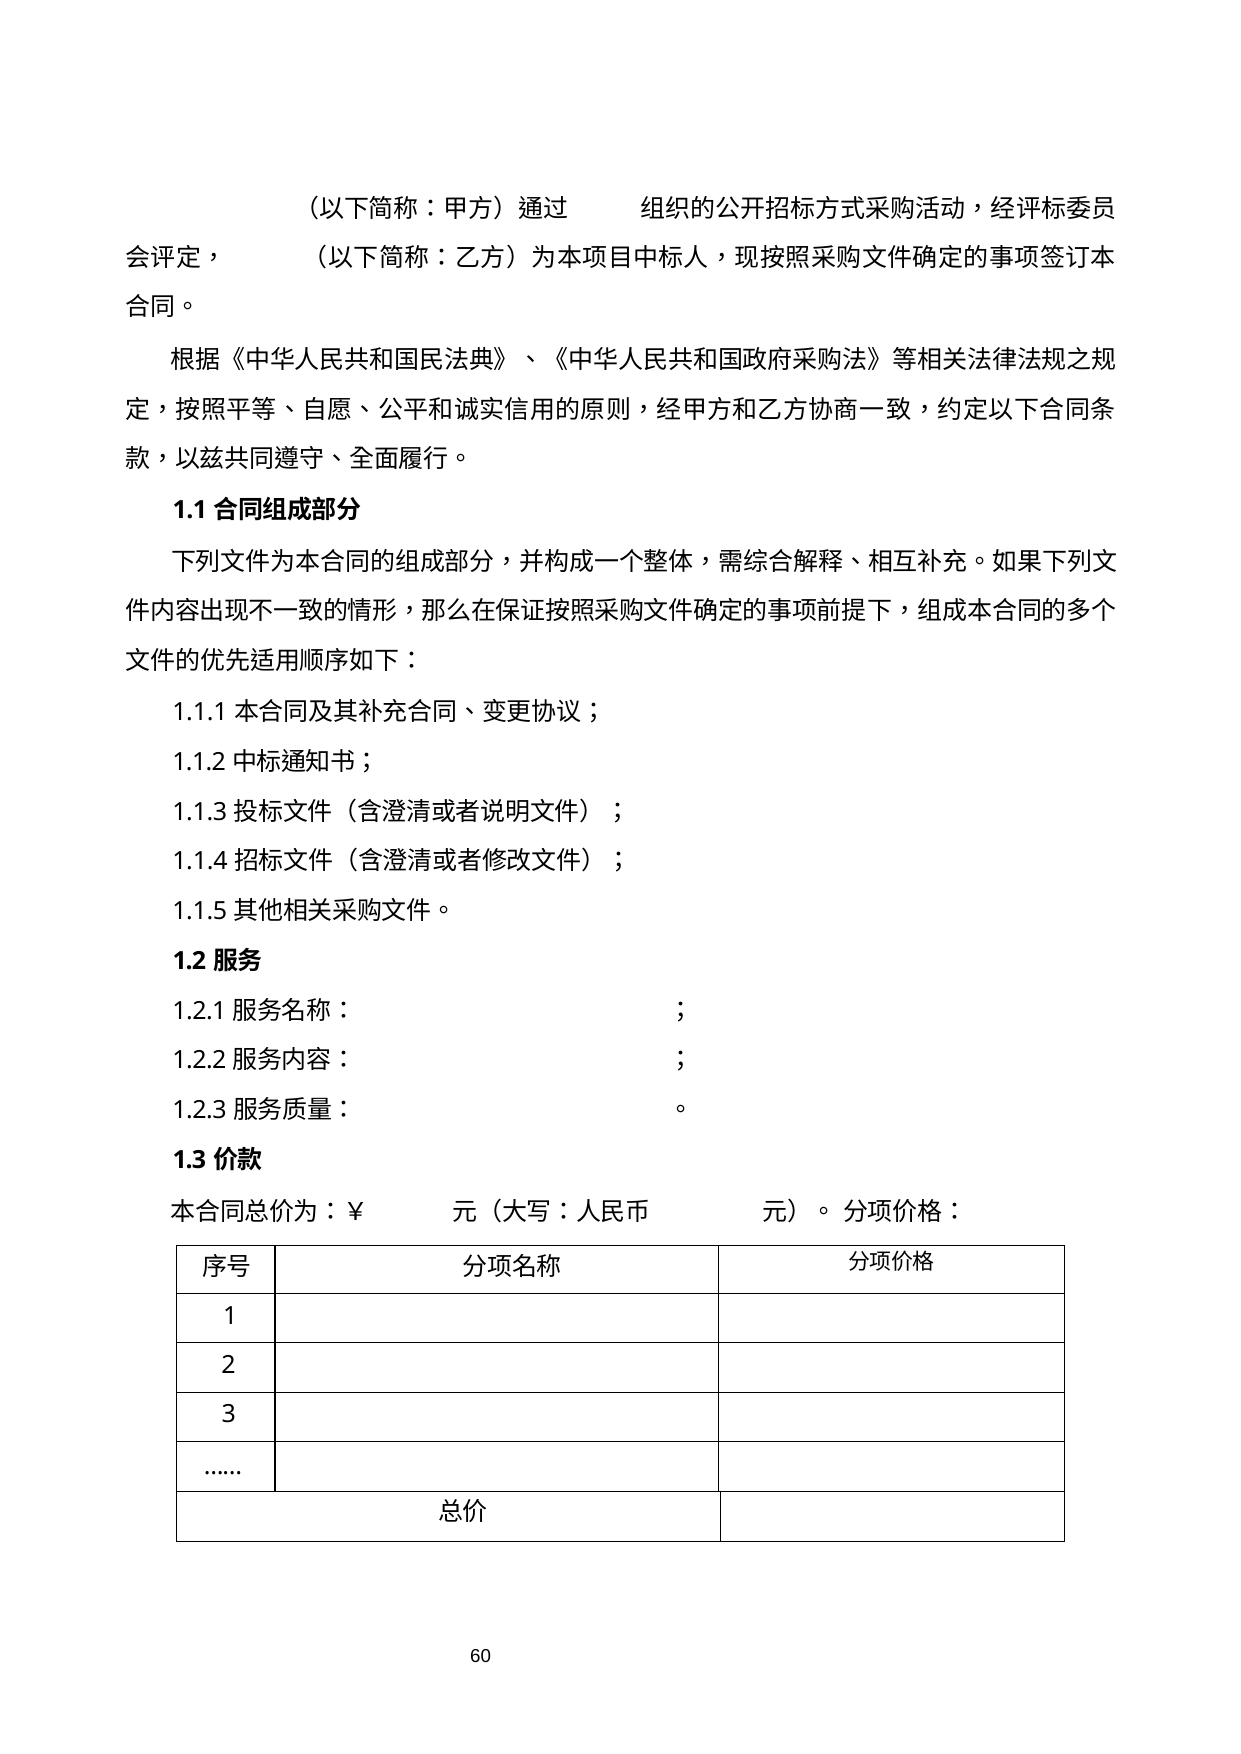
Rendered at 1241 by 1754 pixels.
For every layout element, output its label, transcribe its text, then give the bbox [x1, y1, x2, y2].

text 1.2.2 服务内容： ； [172, 1044, 1128, 1075]
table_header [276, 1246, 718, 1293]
text 本合同总价为：￥ 元（大写：人民币 元）。 分项价格： [170, 1194, 1117, 1228]
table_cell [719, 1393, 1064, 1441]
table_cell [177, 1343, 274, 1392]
text 1.1 合同组成部分 [172, 494, 1128, 525]
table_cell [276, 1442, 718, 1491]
text 1.2.1 服务名称： ； [172, 994, 1128, 1026]
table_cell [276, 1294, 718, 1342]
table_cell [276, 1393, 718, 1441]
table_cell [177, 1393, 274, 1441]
text 下列文件为本合同的组成部分，并构成一个整体，需综合解释、相互补充。如果下列文件内容出现不一致的情形，那么在保证按照采购文件确定的事项前提下，组成本合同的多个文件的优先适用顺序如下： [125, 543, 1117, 676]
text 1.2.3 服务质量： 。 [172, 1094, 1128, 1125]
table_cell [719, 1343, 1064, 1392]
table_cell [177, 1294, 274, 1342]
text （以下简称：甲方）通过 组织的公开招标方式采购活动，经评标委员会评定， （以下简称：乙方）为本项目中标人，现按照采购文件确定的事项签订本合同。 [125, 190, 1116, 323]
text 1.3 价款 [172, 1144, 1128, 1174]
text 1.2 服务 [172, 945, 1128, 976]
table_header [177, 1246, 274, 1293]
text 根据《中华人民共和国民法典》、《中华人民共和国政府采购法》等相关法律法规之规定，按照平等、自愿、公平和诚实信用的原则，经甲方和乙方协商一致，约定以下合同条款，以兹共同遵守、全面履行。 [125, 342, 1116, 475]
text 1.1.3 投标文件（含澄清或者说明文件）； [172, 795, 1128, 826]
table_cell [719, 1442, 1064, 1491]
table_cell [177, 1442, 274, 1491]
text 1.1.2 中标通知书； [172, 745, 1128, 776]
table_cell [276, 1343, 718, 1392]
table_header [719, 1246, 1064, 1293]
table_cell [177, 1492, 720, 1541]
text 1.1.4 招标文件（含澄清或者修改文件）； [172, 845, 1128, 876]
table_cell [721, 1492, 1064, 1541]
text 1.1.5 其他相关采购文件。 [172, 895, 1128, 926]
text 1.1.1 本合同及其补充合同、变更协议； [172, 695, 1128, 726]
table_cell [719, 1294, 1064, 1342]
